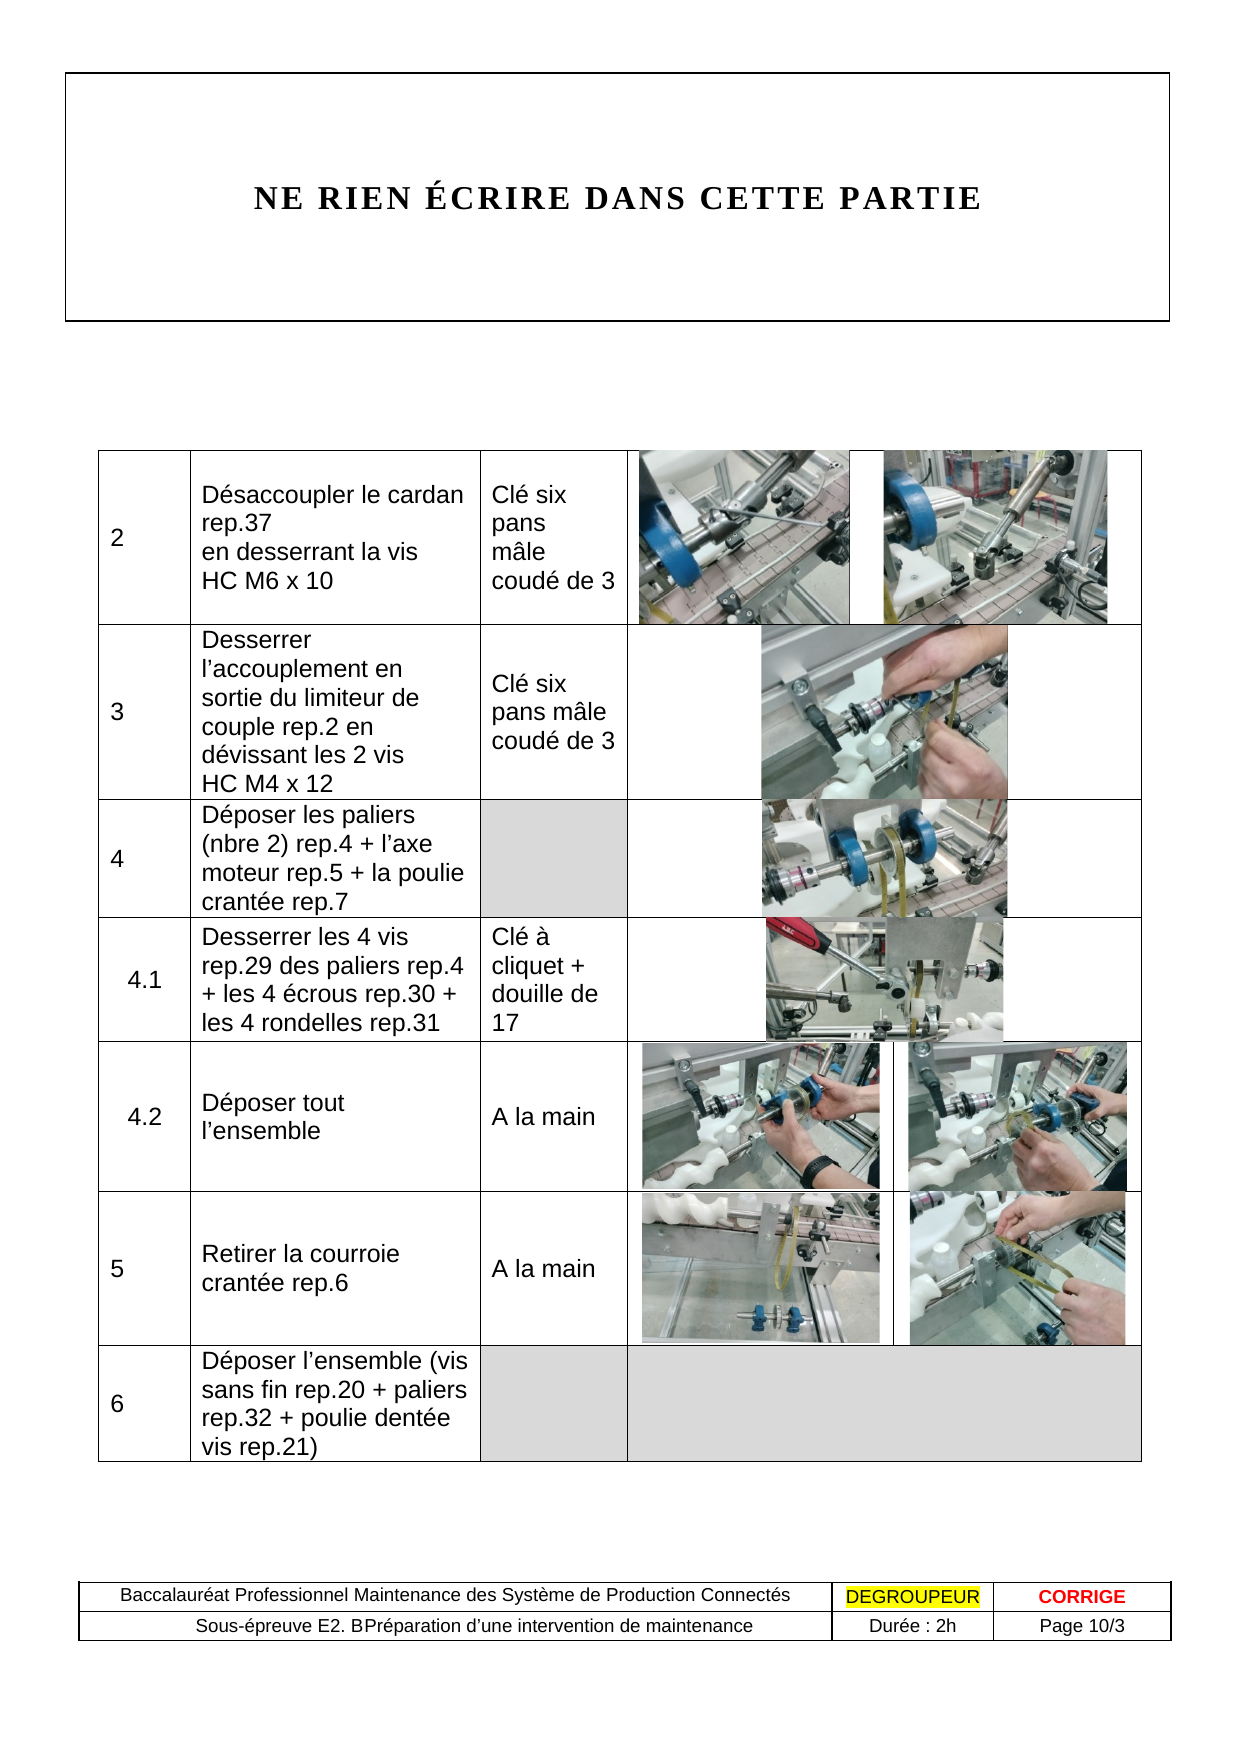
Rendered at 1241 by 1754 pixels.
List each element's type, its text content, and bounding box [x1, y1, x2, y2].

table_cell Desserrer les 4 vis rep.29 des paliers rep.4 + les 4 écrous rep.30 + les 4 rondelles rep.31 [191, 918, 480, 1041]
table_cell [850, 451, 883, 624]
table_cell 4.2 [99, 1042, 190, 1191]
table_cell [894, 1042, 908, 1191]
table_cell Déposer les paliers (nbre 2) rep.4 + l’axe moteur rep.5 + la poulie crantée rep.7 [191, 800, 480, 917]
table_cell Desserrer l’accouplement en sortie du limiteur de couple rep.2 en dévissant les 2 vis HC M4 x 12 [191, 625, 480, 798]
table_cell [628, 1042, 893, 1191]
table_cell [628, 918, 766, 1041]
table_cell Clé six pans mâle coudé de 3 [481, 451, 627, 624]
table_cell 4 [99, 800, 190, 917]
table_cell Désaccoupler le cardan rep.37 en desserrant la vis HC M6 x 10 [191, 451, 480, 624]
table_cell Déposer tout l’ensemble [191, 1042, 480, 1191]
table_cell [894, 1192, 909, 1345]
table_cell [628, 800, 762, 917]
table_cell [628, 1346, 1141, 1461]
table_cell Déposer l’ensemble (vis sans fin rep.20 + paliers rep.32 + poulie dentée vis rep.21) [191, 1346, 480, 1461]
table_cell [481, 800, 627, 917]
picture [642, 1043, 880, 1189]
table_cell Clé six pans mâle coudé de 3 [481, 625, 627, 798]
table_cell [1004, 918, 1141, 1041]
table_cell 6 [99, 1346, 190, 1461]
picture [761, 625, 1127, 1345]
table_cell 2 [99, 451, 190, 624]
table_cell [1008, 800, 1141, 917]
table_cell Clé à cliquet + douille de 17 [481, 918, 627, 1041]
table_cell [1008, 625, 1141, 798]
table_cell A la main [481, 1192, 627, 1345]
picture [883, 450, 1108, 624]
table_cell [628, 625, 761, 798]
table_cell 3 [99, 625, 190, 798]
picture [639, 450, 850, 624]
table_cell [1126, 1192, 1141, 1345]
table_cell [628, 451, 639, 624]
table_cell [1127, 1042, 1141, 1191]
table_cell Retirer la courroie crantée rep.6 [191, 1192, 480, 1345]
table_cell 4.1 [99, 918, 190, 1041]
picture [642, 1193, 880, 1343]
table_cell [481, 1346, 627, 1461]
table_cell A la main [481, 1042, 627, 1191]
table_cell [1108, 451, 1141, 624]
table_cell 5 [99, 1192, 190, 1345]
table_cell [628, 1192, 893, 1345]
